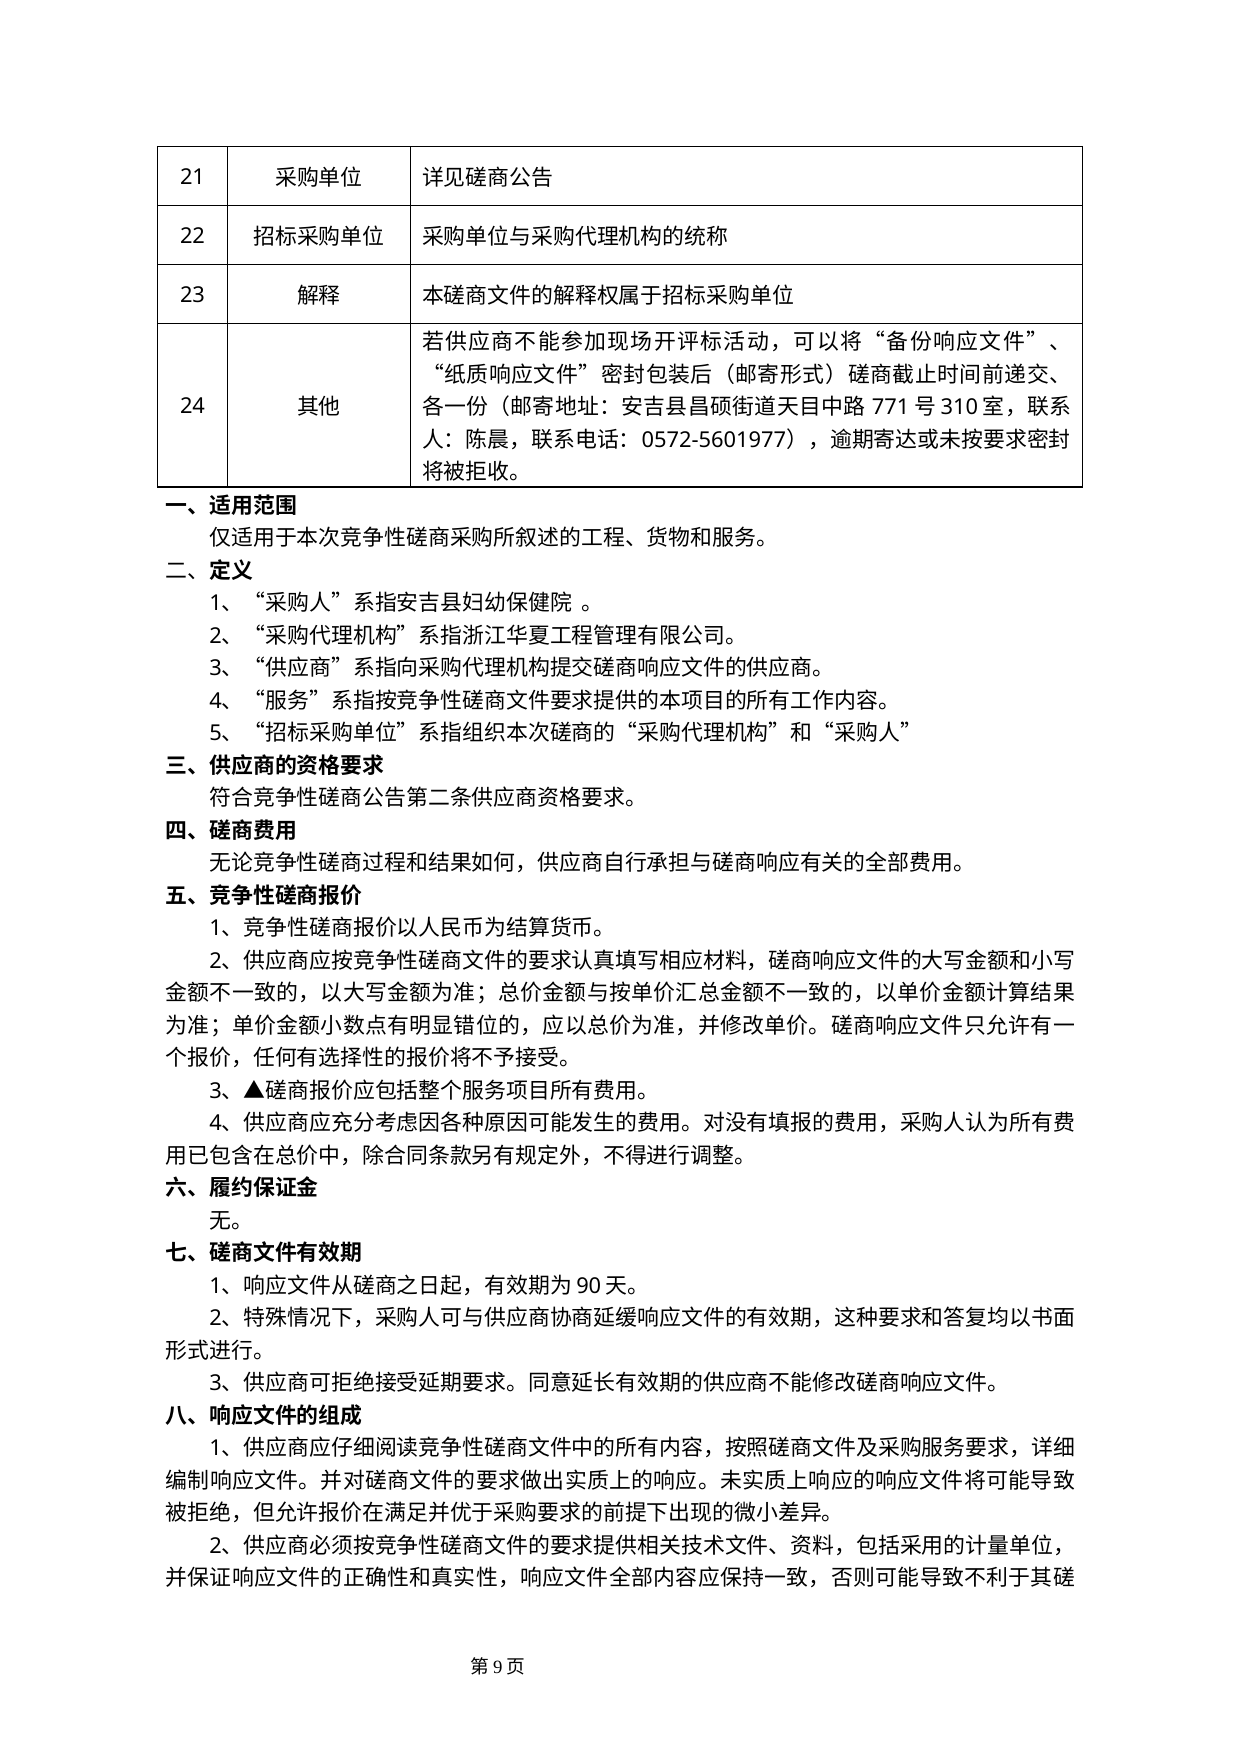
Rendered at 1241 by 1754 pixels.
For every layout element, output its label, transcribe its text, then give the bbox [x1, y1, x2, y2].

text 1、响应文件从磋商之日起，有效期为90天。 [165, 1267, 1075, 1300]
text 4、“服务”系指按竞争性磋商文件要求提供的本项目的所有工作内容。 [165, 682, 1075, 715]
text 四、磋商费用 [165, 812, 1075, 845]
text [165, 1527, 1075, 1592]
text 五、竞争性磋商报价 [165, 877, 1075, 910]
text 3、“供应商”系指向采购代理机构提交磋商响应文件的供应商。 [165, 650, 1075, 682]
text 1、竞争性磋商报价以人民币为结算货币。 [165, 910, 1075, 942]
table_cell 22 [158, 206, 227, 264]
text 2、特殊情况下，采购人可与供应商协商延缓响应文件的有效期，这种要求和答复均以书面形式进行。 [165, 1300, 1075, 1365]
table_cell 21 [158, 147, 227, 205]
table_cell 详见磋商公告 [411, 147, 1082, 205]
text 4、供应商应充分考虑因各种原因可能发生的费用。对没有填报的费用，采购人认为所有费用已包含在总价中，除合同条款另有规定外，不得进行调整。 [165, 1105, 1075, 1170]
text 3、▲磋商报价应包括整个服务项目所有费用。 [165, 1072, 1075, 1105]
text 2、“采购代理机构”系指浙江华夏工程管理有限公司。 [165, 617, 1075, 650]
text 七、磋商文件有效期 [165, 1235, 1075, 1267]
table_cell 23 [158, 265, 227, 323]
text 5、“招标采购单位”系指组织本次磋商的“采购代理机构”和“采购人” [165, 715, 1075, 747]
text 一、适用范围 [165, 488, 1075, 520]
text 六、履约保证金 [165, 1170, 1075, 1202]
table_cell 采购单位 [228, 147, 410, 205]
text 2、供应商应按竞争性磋商文件的要求认真填写相应材料，磋商响应文件的大写金额和小写金额不一致的，以大写金额为准；总价金额与按单价汇总金额不一致的，以单价金额计算结果为准；单价金额小数点有明显错位的，应以总价为准，并修改单价。磋商响应文件只允许有一个报价，任何有选择性的报价将不予接受。 [165, 942, 1075, 1072]
table_cell 解释 [228, 265, 410, 323]
text 三、供应商的资格要求 [165, 747, 1075, 780]
table_cell 本磋商文件的解释权属于招标采购单位 [411, 265, 1082, 323]
text 八、响应文件的组成 [165, 1397, 1075, 1430]
text 二、定义 [165, 552, 1075, 585]
text 无。 [165, 1202, 1075, 1235]
text 1、供应商应仔细阅读竞争性磋商文件中的所有内容，按照磋商文件及采购服务要求，详细编制响应文件。并对磋商文件的要求做出实质上的响应。未实质上响应的响应文件将可能导致被拒绝，但允许报价在满足并优于采购要求的前提下出现的微小差异。 [165, 1430, 1075, 1527]
table_cell 若供应商不能参加现场开评标活动，可以将“备份响应文件”、“纸质响应文件”密封包装后（邮寄形式）磋商截止时间前递交、各一份（邮寄地址：安吉县昌硕街道天目中路771号310室，联系人：陈晨，联系电话：0572-5601977），逾期寄达或未按要求密封将被拒收。 [411, 324, 1082, 486]
table_cell 其他 [228, 324, 410, 486]
text 仅适用于本次竞争性磋商采购所叙述的工程、货物和服务。 [165, 520, 1075, 552]
table_cell 招标采购单位 [228, 206, 410, 264]
text 符合竞争性磋商公告第二条供应商资格要求。 [165, 780, 1075, 812]
text 1、“采购人”系指安吉县妇幼保健院 。 [165, 585, 1075, 617]
table_cell 24 [158, 324, 227, 486]
text 3、供应商可拒绝接受延期要求。同意延长有效期的供应商不能修改磋商响应文件。 [165, 1365, 1075, 1397]
table_cell 采购单位与采购代理机构的统称 [411, 206, 1082, 264]
text 无论竞争性磋商过程和结果如何，供应商自行承担与磋商响应有关的全部费用。 [165, 845, 1075, 877]
